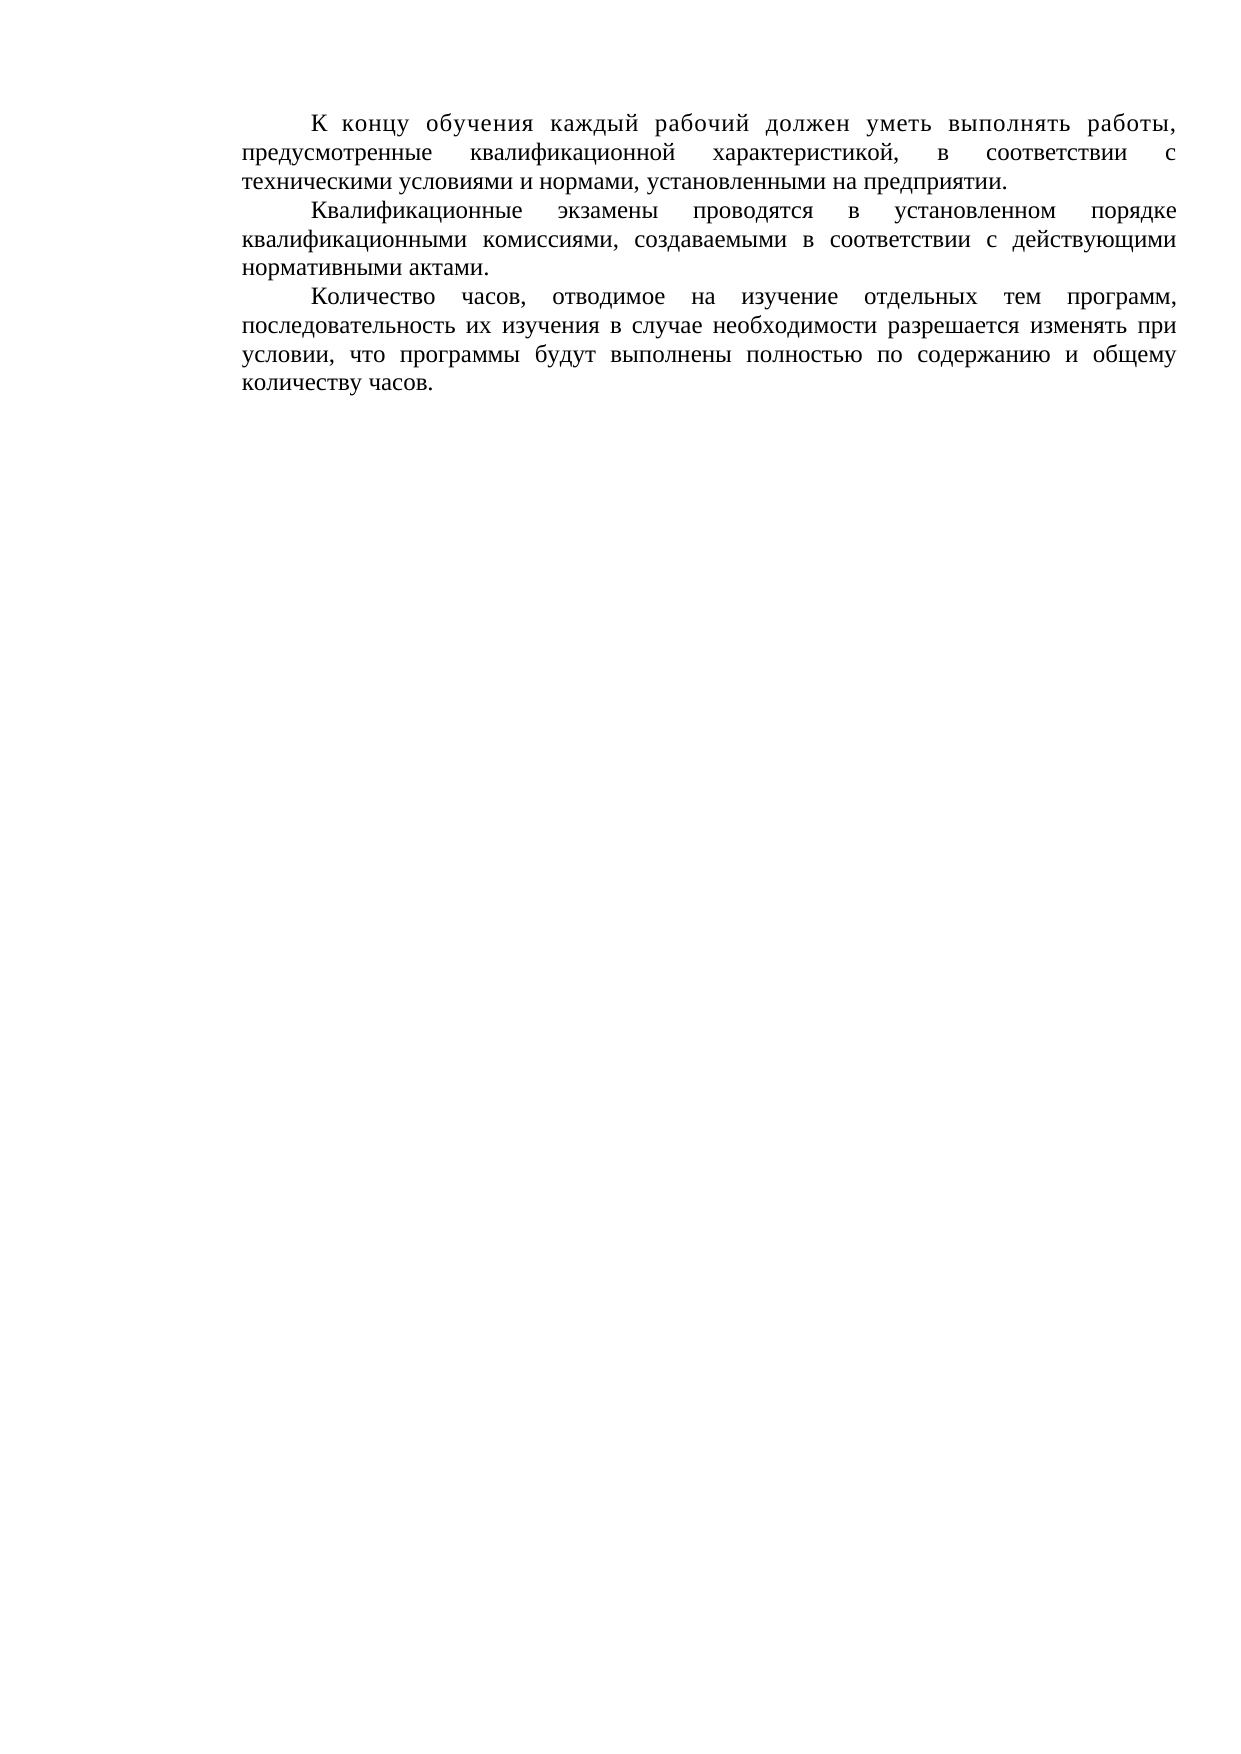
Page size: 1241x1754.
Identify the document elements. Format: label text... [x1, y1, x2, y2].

text К концу обучения каждый рабочий должен уметь выполнять работы, предусмотренные квалификационной характеристикой, в соответствии с техническими условиями и нормами, установленными на предприятии. [242, 108, 1176, 194]
text Количество часов, отводимое на изучение отдельных тем программ, последовательность их изучения в случае необходимости разрешается изменять при условии, что программы будут выполнены полностью по содержанию и общему количеству часов. [242, 281, 1177, 396]
text Квалификационные экзамены проводятся в установленном порядке квалификационными комиссиями, создаваемыми в соответствии с действующими нормативными актами. [242, 195, 1177, 281]
